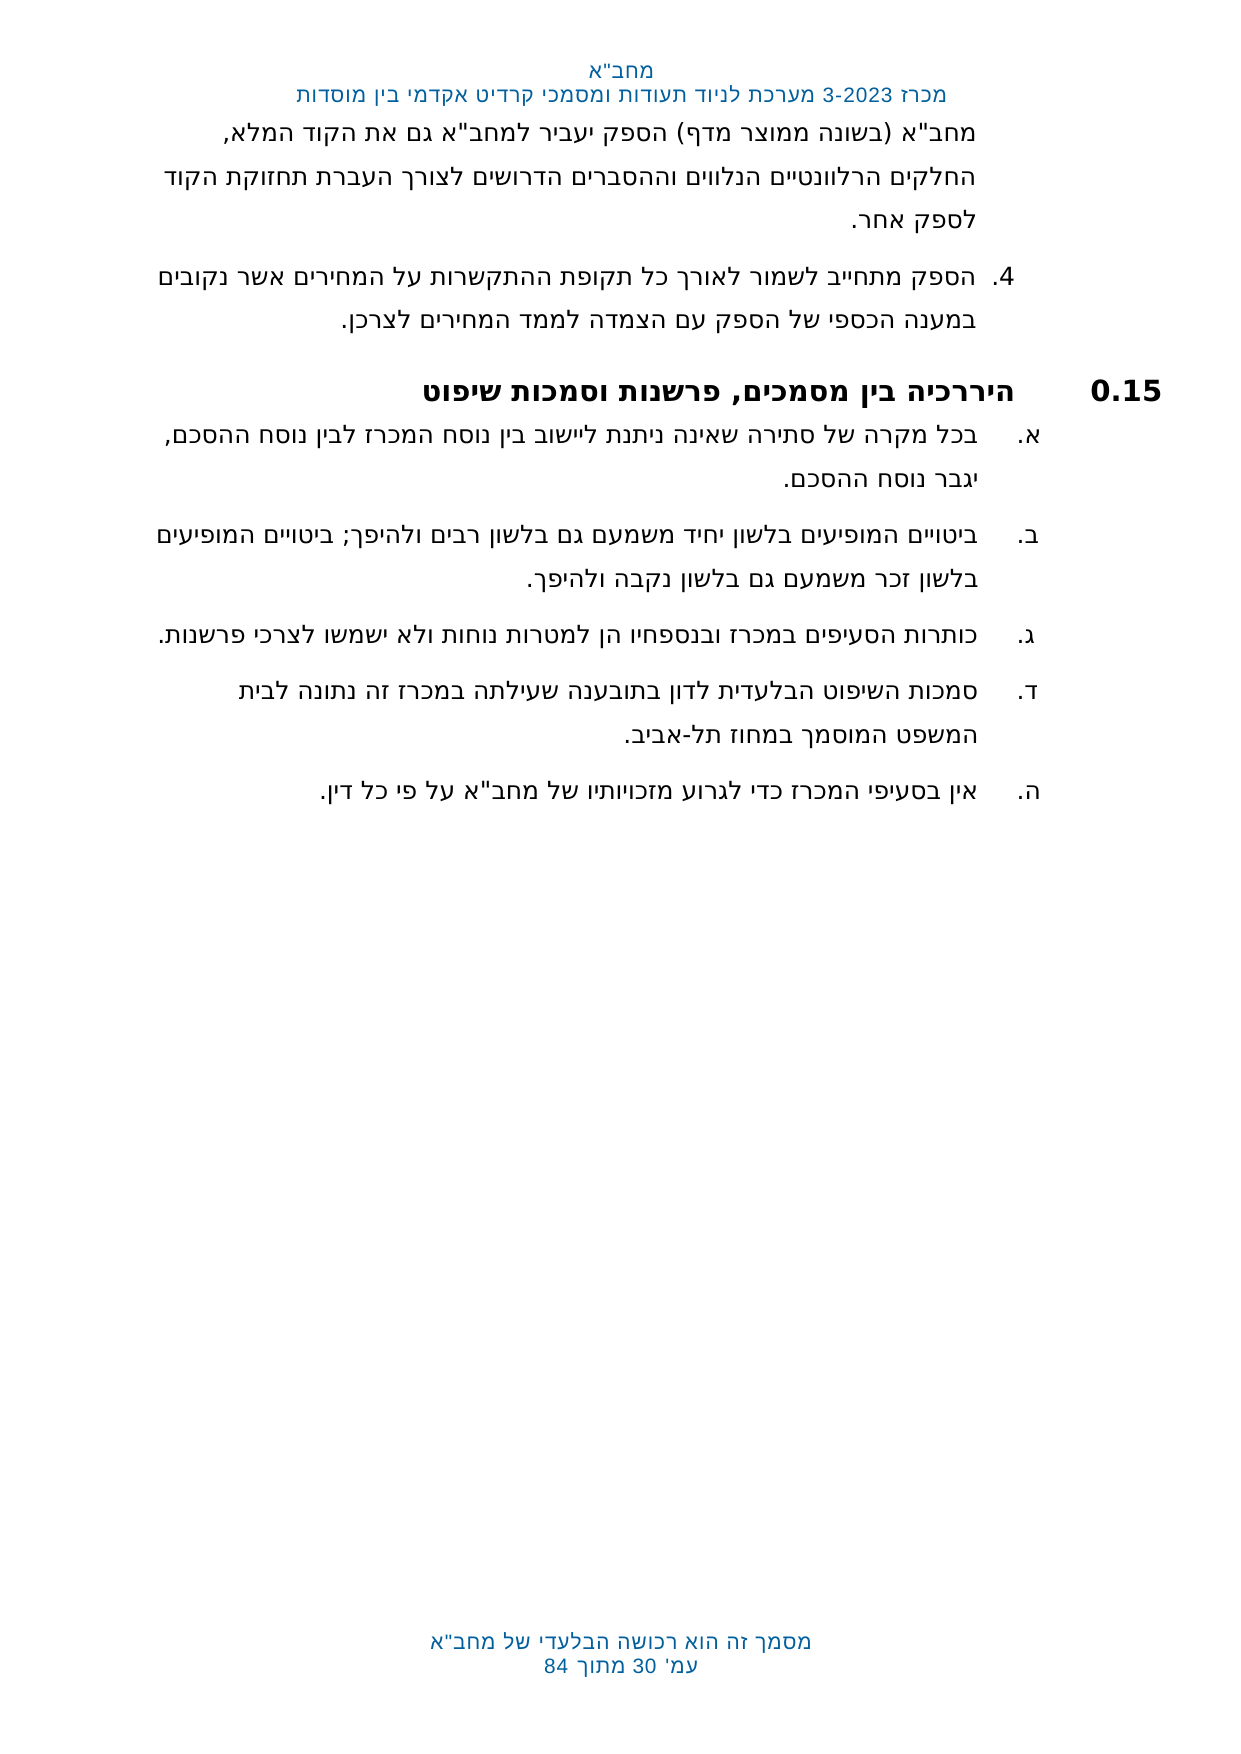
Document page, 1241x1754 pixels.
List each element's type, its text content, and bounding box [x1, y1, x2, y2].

list אין בסעיפי המכרז כדי לגרוע מזכויותיו של מחב"א על פי כל דין. [153, 777, 1016, 806]
text 4. הספק מתחייב לשמור לאורך כל תקופת ההתקשרות על המחירים אשר נקובים במענה הכספי של הספק עם הצמדה לממד המחירים לצרכן. [153, 262, 1015, 335]
list כותרות הסעיפים במכרז ובנספחיו הן למטרות נוחות ולא ישמשו לצרכי פרשנות. [153, 620, 1016, 649]
list ביטויים המופיעים בלשון יחיד משמעם גם בלשון רבים ולהיפך; ביטויים המופיעים בלשון זכר משמעם גם בלשון נקבה ולהיפך. [153, 520, 1016, 593]
list בכל מקרה של סתירה שאינה ניתנת ליישוב בין נוסח המכרז לבין נוסח ההסכם, יגבר נוסח ההסכם. [153, 420, 1016, 493]
list סמכות השיפוט הבלעדית לדון בתובענה שעילתה במכרז זה נתונה לבית המשפט המוסמך במחוז תל-אביב. [153, 677, 1016, 749]
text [153, 118, 1015, 235]
subtitle היררכיה בין מסמכים, פרשנות וסמכות שיפוט [153, 374, 1090, 408]
